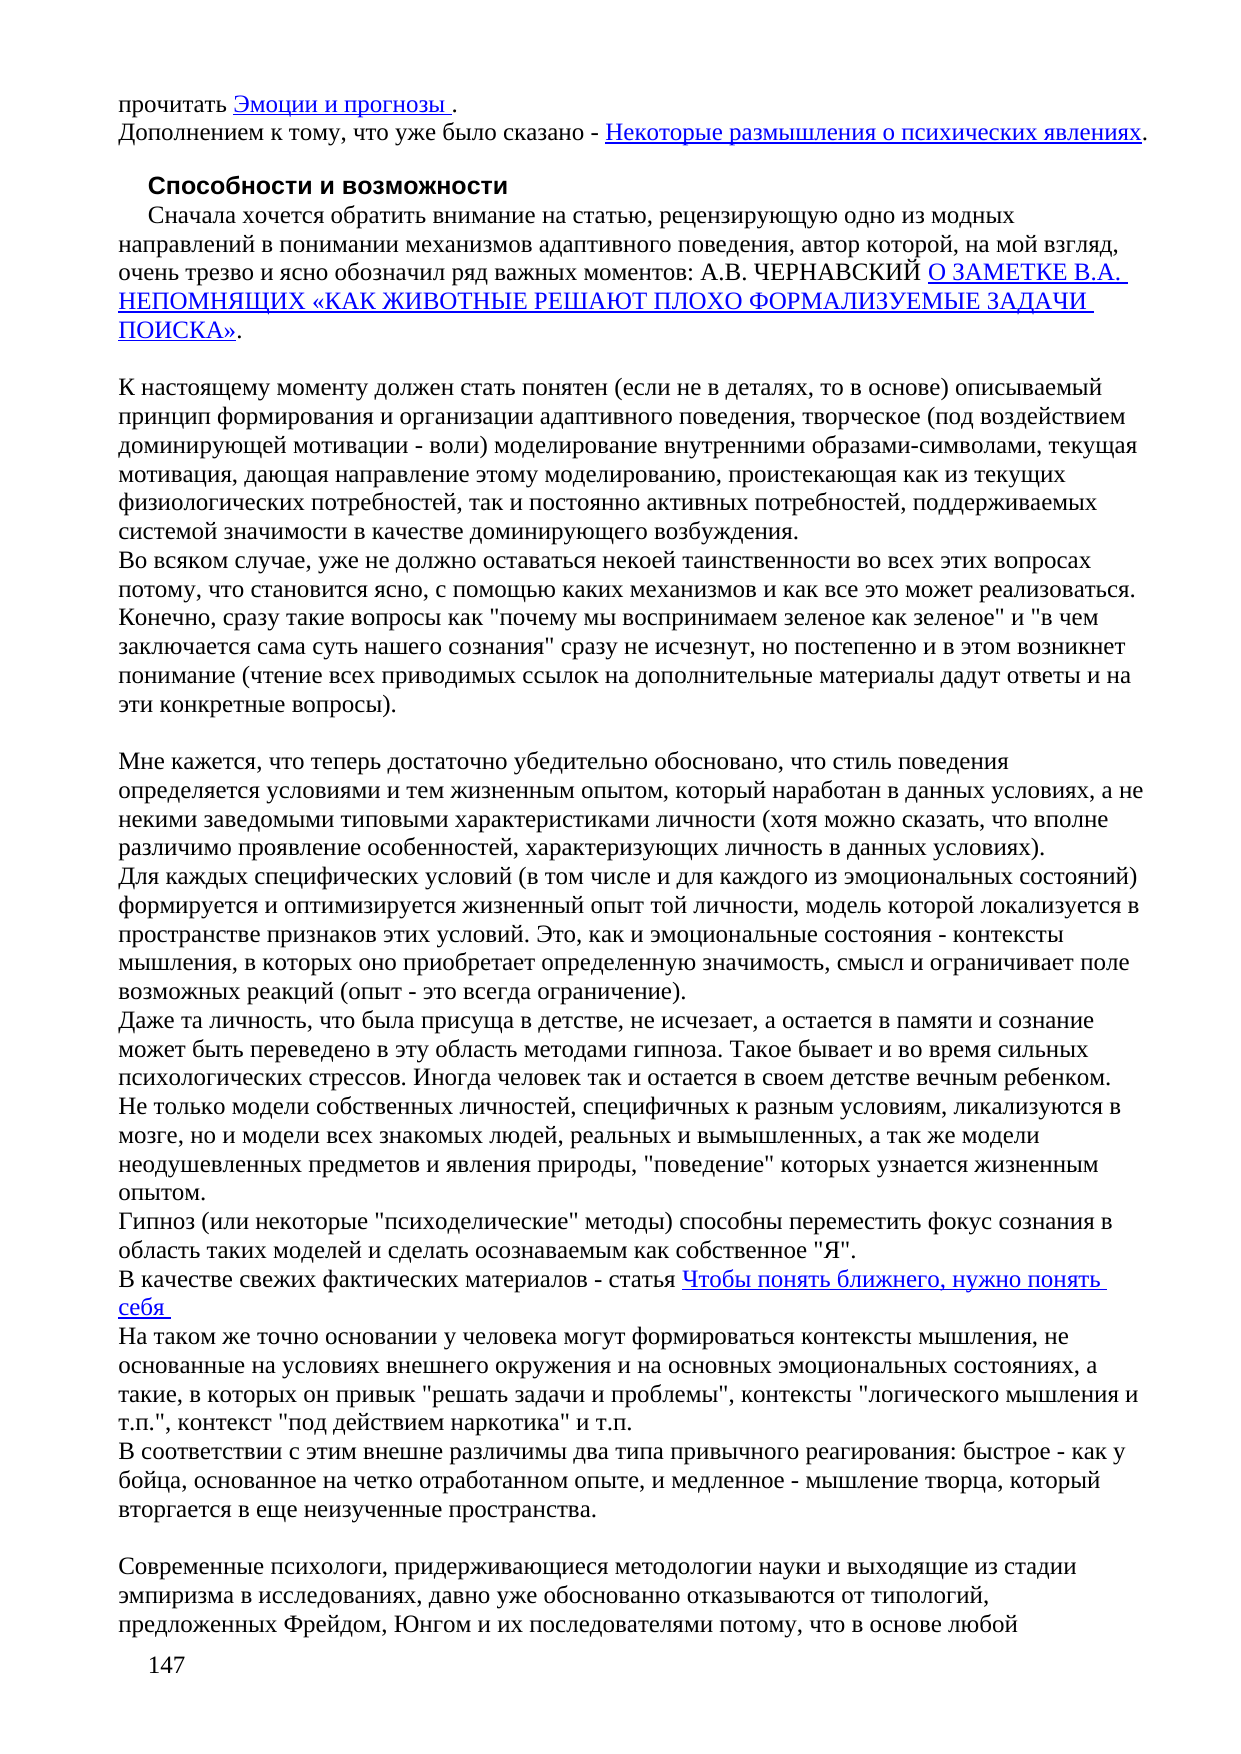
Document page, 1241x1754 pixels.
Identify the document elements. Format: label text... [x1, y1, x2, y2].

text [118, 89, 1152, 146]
text Способности и возможности [118, 171, 1152, 200]
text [118, 200, 1152, 1637]
